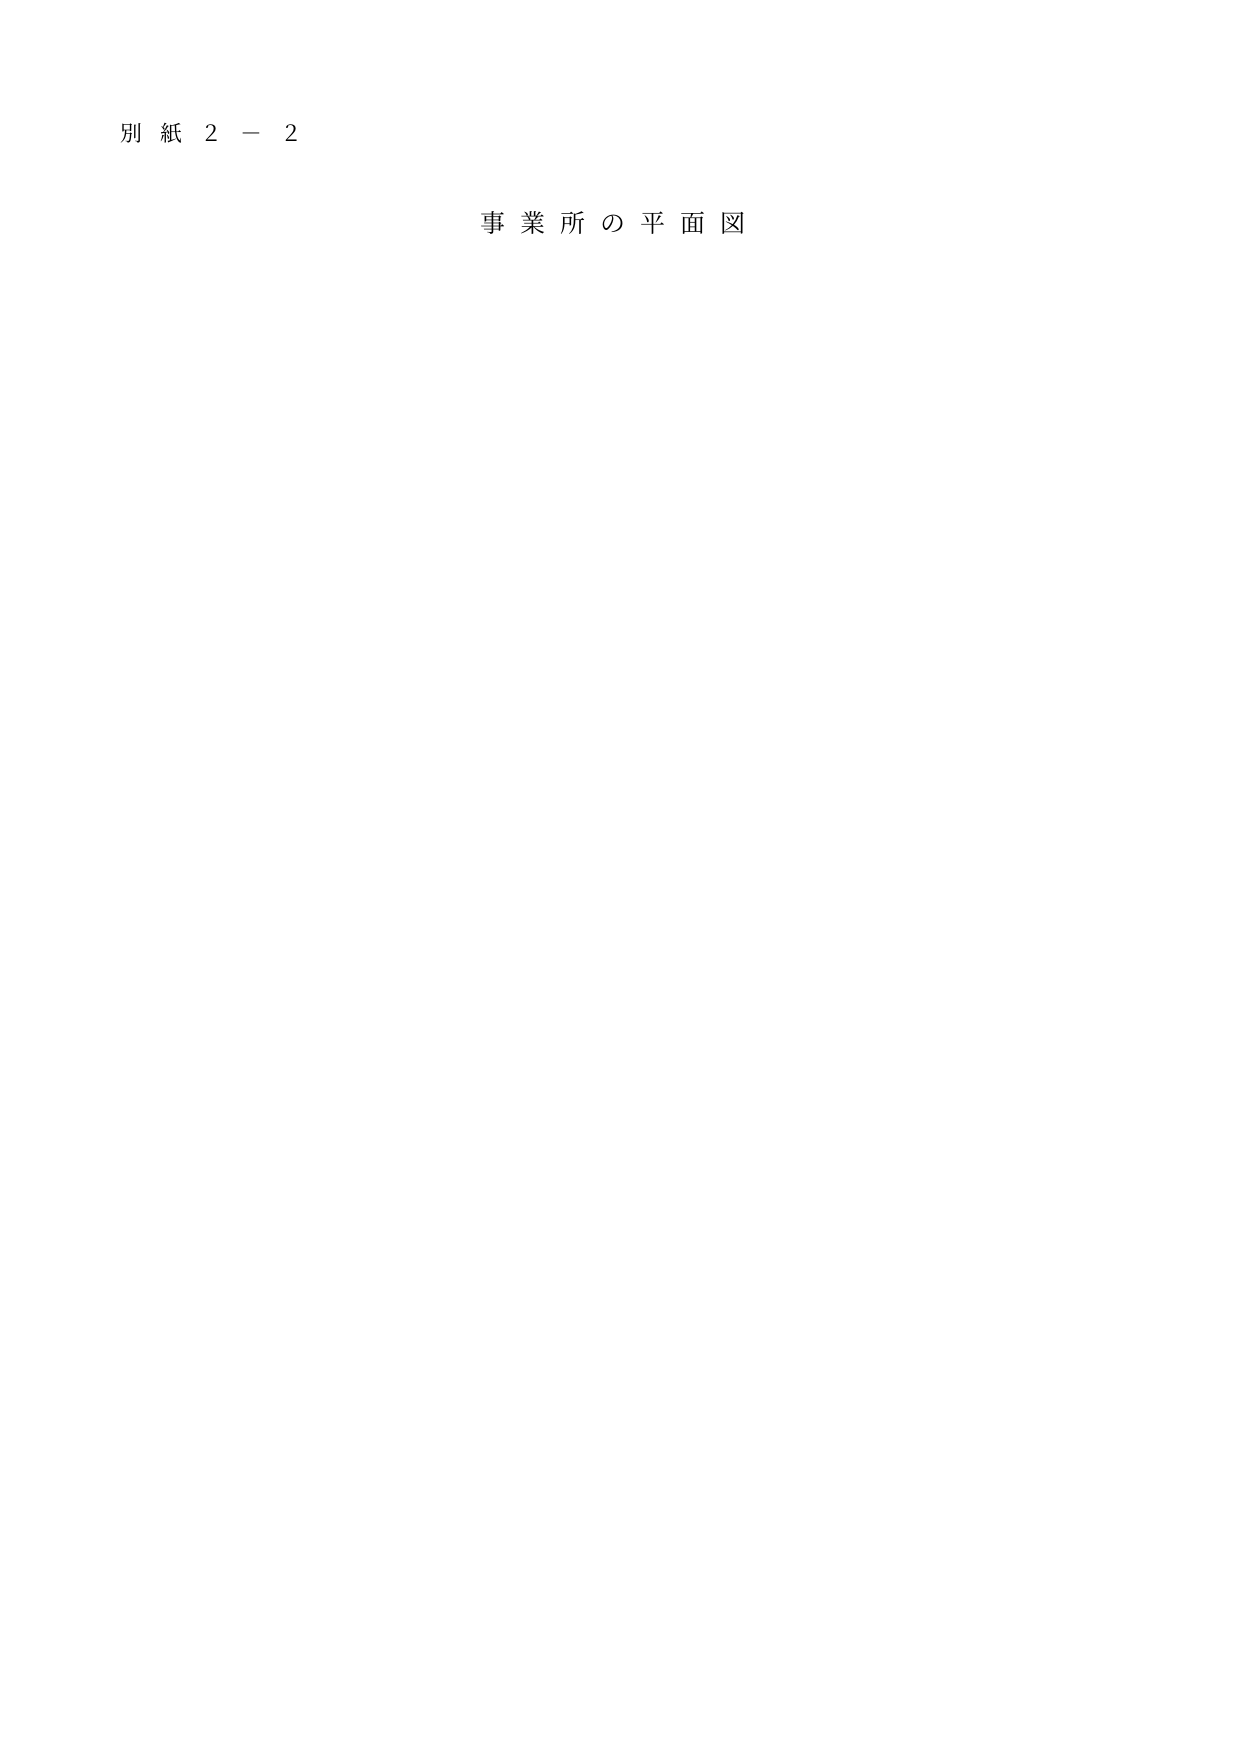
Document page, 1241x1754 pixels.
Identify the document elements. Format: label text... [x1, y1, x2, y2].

text 別紙２－２ [120, 102, 1120, 162]
text 事業所の平面図 [120, 192, 1120, 251]
